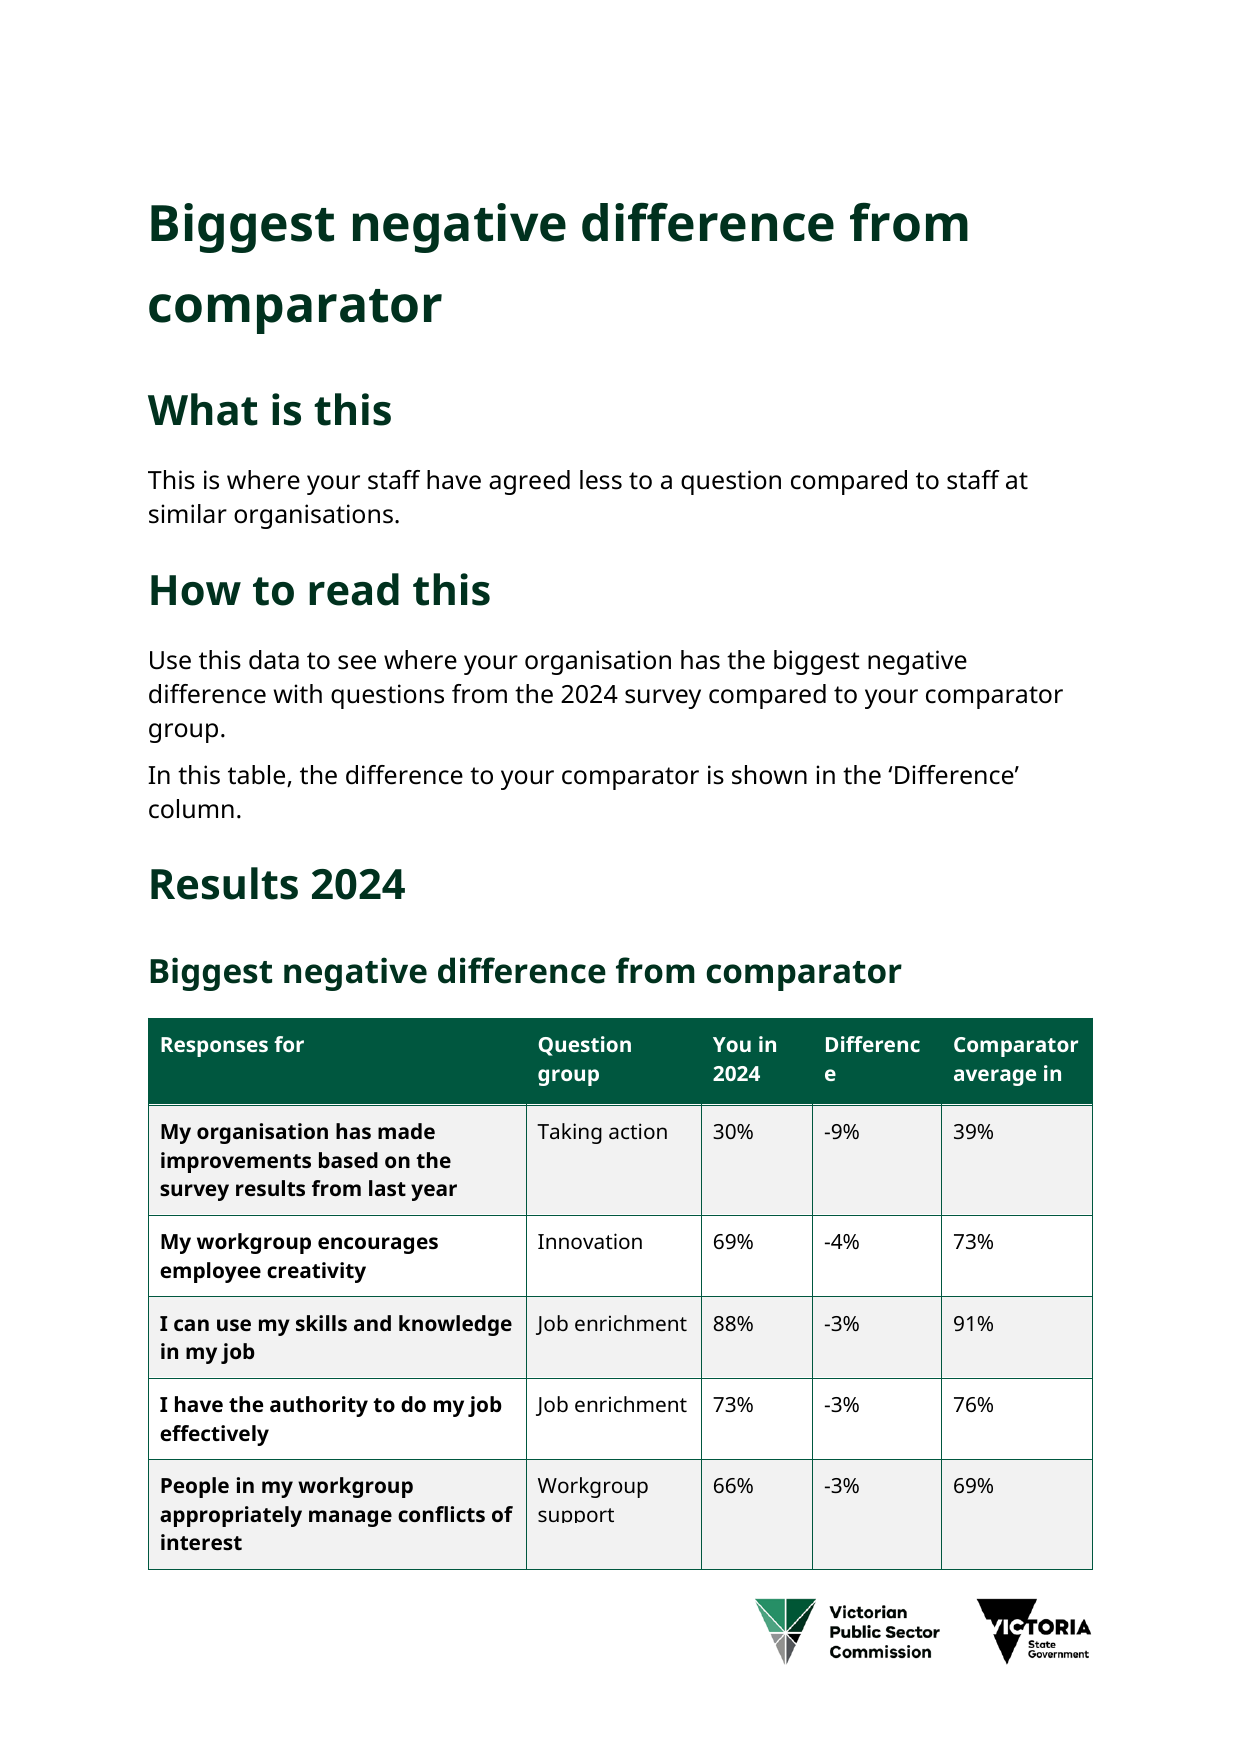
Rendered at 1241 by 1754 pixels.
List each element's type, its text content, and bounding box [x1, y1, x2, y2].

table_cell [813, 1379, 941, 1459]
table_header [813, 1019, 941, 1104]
subtitle Results 2024 [148, 855, 1092, 912]
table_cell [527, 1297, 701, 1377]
text Use this data to see where your organisation has the biggest negative difference with questions from the 2024 survey compared to your comparator group. [148, 643, 1092, 745]
text In this table, the difference to your comparator is shown in the ‘Difference’ column. [148, 758, 1092, 826]
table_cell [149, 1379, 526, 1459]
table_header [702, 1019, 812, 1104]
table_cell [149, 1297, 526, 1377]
subtitle Biggest negative difference from comparator [148, 948, 1092, 993]
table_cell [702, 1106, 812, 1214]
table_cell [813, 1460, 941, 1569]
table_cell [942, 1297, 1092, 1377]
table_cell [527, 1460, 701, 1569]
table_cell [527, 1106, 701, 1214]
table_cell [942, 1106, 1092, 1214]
subtitle Biggest negative difference from comparator [148, 188, 1092, 338]
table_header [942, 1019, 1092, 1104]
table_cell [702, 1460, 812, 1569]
subtitle How to read this [148, 560, 1092, 617]
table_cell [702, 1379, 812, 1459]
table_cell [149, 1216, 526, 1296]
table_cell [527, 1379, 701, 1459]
text This is where your staff have agreed less to a question compared to staff at similar organisations. [148, 463, 1092, 531]
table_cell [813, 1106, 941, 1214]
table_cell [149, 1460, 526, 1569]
subtitle What is this [148, 380, 1092, 437]
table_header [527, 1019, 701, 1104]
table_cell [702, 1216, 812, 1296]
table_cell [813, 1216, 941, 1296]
picture [754, 1598, 1093, 1666]
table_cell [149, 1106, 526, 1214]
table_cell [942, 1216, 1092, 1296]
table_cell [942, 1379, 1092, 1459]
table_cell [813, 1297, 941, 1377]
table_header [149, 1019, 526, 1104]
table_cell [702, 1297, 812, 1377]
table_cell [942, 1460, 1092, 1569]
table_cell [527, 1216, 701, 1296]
